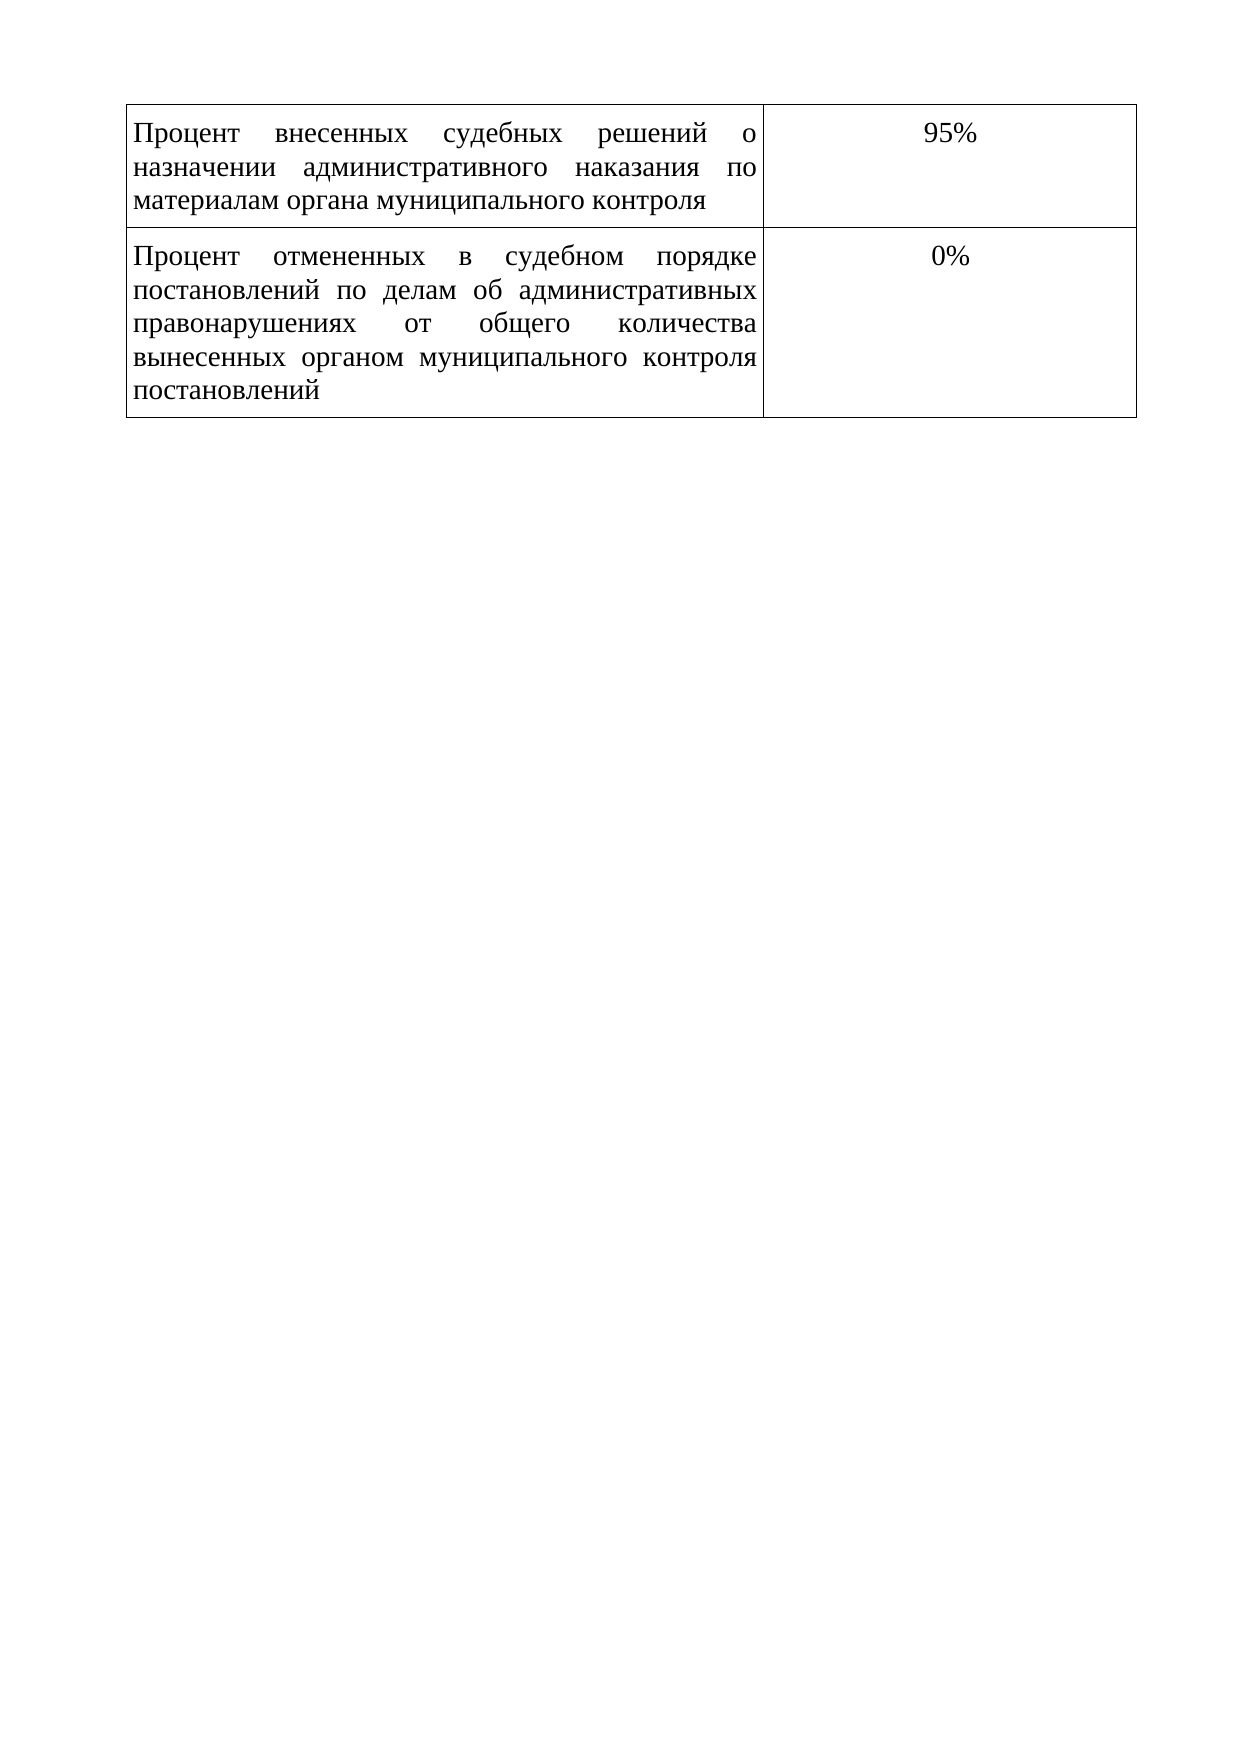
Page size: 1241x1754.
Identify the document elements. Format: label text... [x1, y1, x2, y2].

table_cell Процент внесенных судебных решений о назначении административного наказания по материалам органа муниципального контроля [127, 105, 763, 227]
table_cell Процент отмененных в судебном порядке постановлений по делам об административных правонарушениях от общего количества вынесенных органом муниципального контроля постановлений [127, 228, 763, 417]
table_cell 95% [764, 105, 1136, 227]
table_cell 0% [764, 228, 1136, 417]
